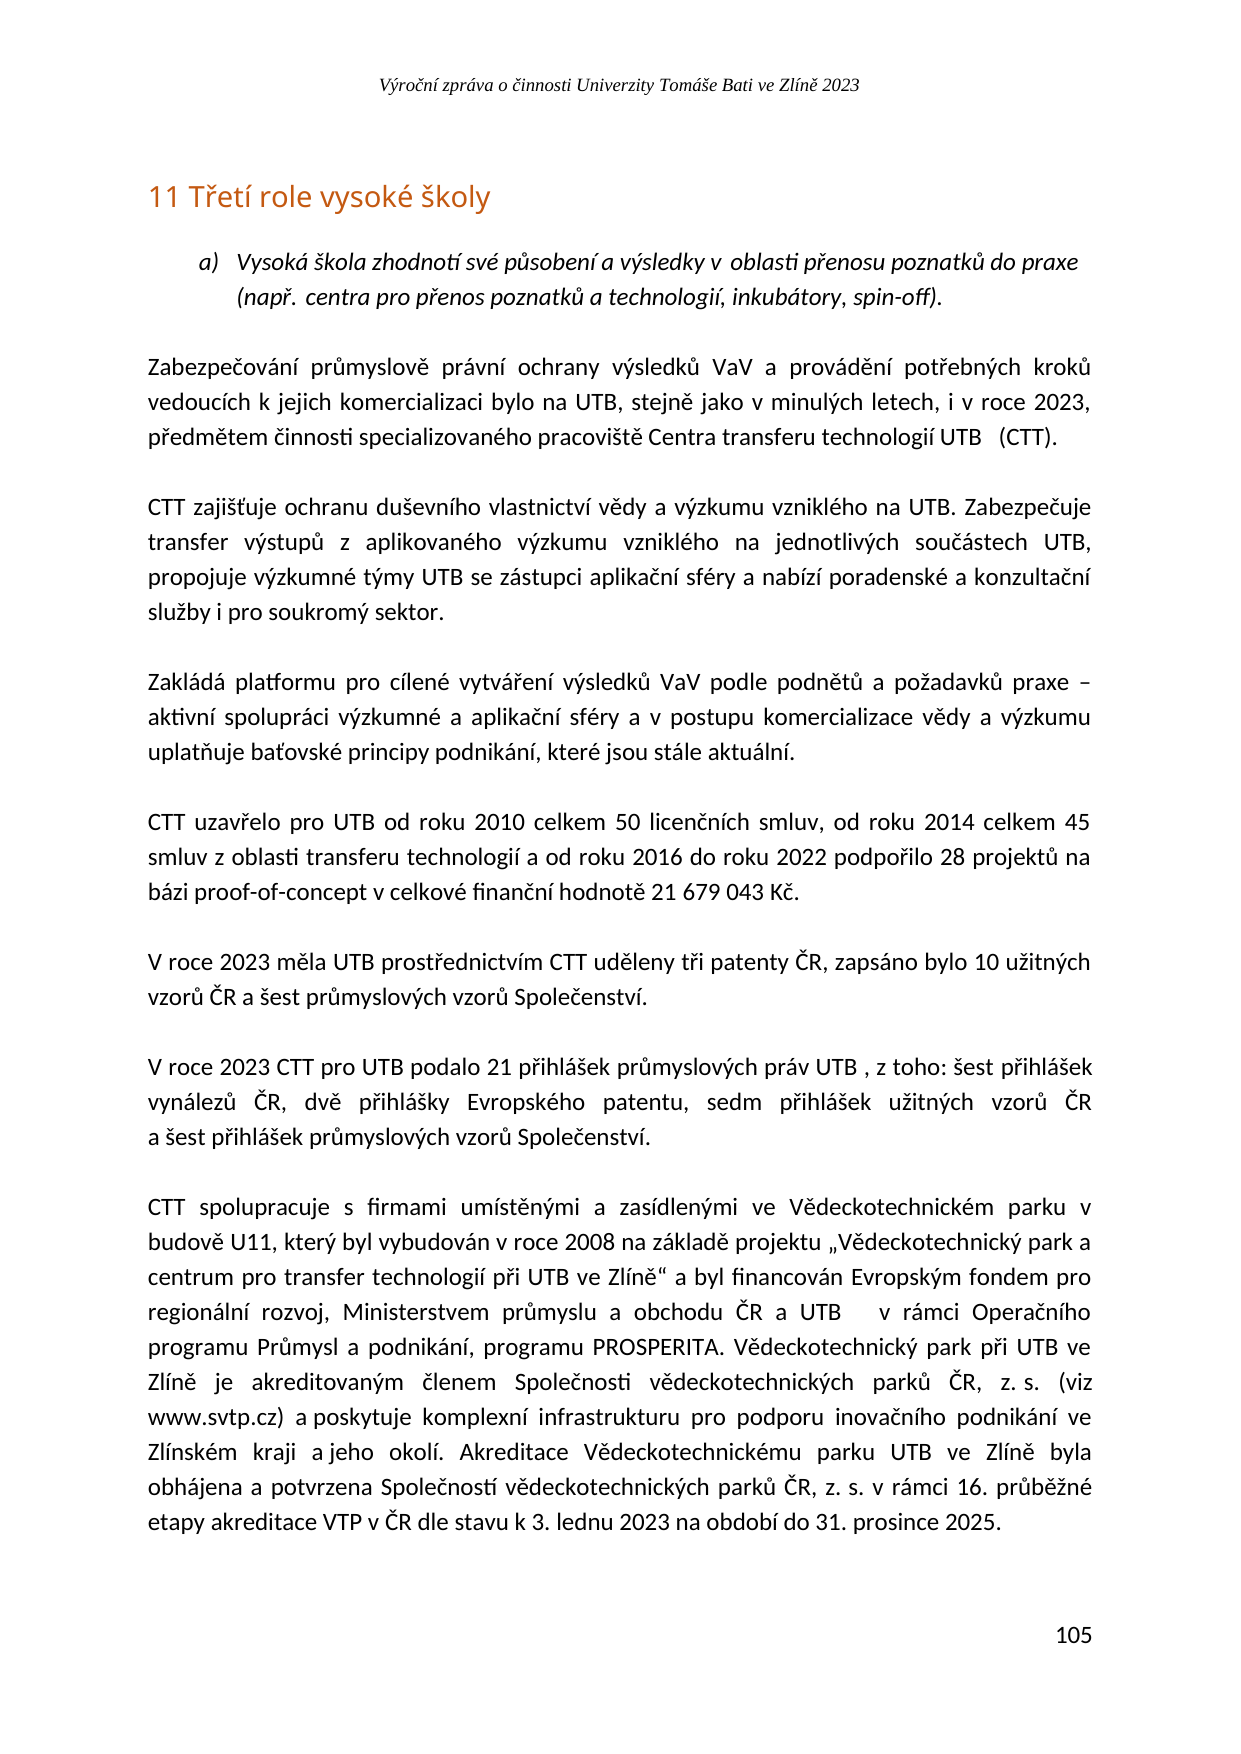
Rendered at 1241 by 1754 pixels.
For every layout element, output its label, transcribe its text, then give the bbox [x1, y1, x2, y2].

text Zabezpečování průmyslově právní ochrany výsledků VaV a provádění potřebných kroků vedoucích k jejich komercializaci bylo na UTB, stejně jako v minulých letech, i v roce 2023, předmětem činnosti specializovaného pracoviště Centra transferu technologií UTB (CTT). [148, 351, 1093, 451]
text Zakládá platformu pro cílené vytváření výsledků VaV podle podnětů a požadavků praxe –aktivní spolupráci výzkumné a aplikační sféry a v postupu komercializace vědy a výzkumu uplatňuje baťovské principy podnikání, které jsou stále aktuální. [148, 666, 1093, 766]
subtitle 11 Třetí role vysoké školy [148, 177, 1093, 216]
text V roce 2023 CTT pro UTB podalo 21 přihlášek průmyslových práv UTB , z toho: šest přihlášek vynálezů ČR, dvě přihlášky Evropského patentu, sedm přihlášek užitných vzorů ČR a šest přihlášek průmyslových vzorů Společenství. [148, 1051, 1093, 1151]
text CTT uzavřelo pro UTB od roku 2010 celkem 50 licenčních smluv, od roku 2014 celkem 45 smluv z oblasti transferu technologií a od roku 2016 do roku 2022 podpořilo 28 projektů na bázi proof-of-concept v celkové finanční hodnotě 21 679 043 Kč. [148, 806, 1093, 906]
text CTT spolupracuje s firmami umístěnými a zasídlenými ve Vědeckotechnickém parku v budově U11, který byl vybudován v roce 2008 na základě projektu „Vědeckotechnický park a centrum pro transfer technologií při UTB ve Zlíně“ a byl financován Evropským fondem pro regionální rozvoj, Ministerstvem průmyslu a obchodu ČR a UTB v rámci Operačního programu Průmysl a podnikání, programu PROSPERITA. Vědeckotechnický park při UTB ve Zlíně je akreditovaným členem Společnosti vědeckotechnických parků ČR, z. s. (viz www.svtp.cz) a poskytuje komplexní infrastrukturu pro podporu inovačního podnikání ve Zlínském kraji a jeho okolí. Akreditace Vědeckotechnickému parku UTB ve Zlíně byla obhájena a potvrzena Společností vědeckotechnických parků ČR, z. s. v rámci 16. průběžné etapy akreditace VTP v ČR dle stavu k 3. lednu 2023 na období do 31. prosince 2025. [148, 1191, 1093, 1536]
text CTT zajišťuje ochranu duševního vlastnictví vědy a výzkumu vzniklého na UTB. Zabezpečuje transfer výstupů z aplikovaného výzkumu vzniklého na jednotlivých součástech UTB, propojuje výzkumné týmy UTB se zástupci aplikační sféry a nabízí poradenské a konzultační služby i pro soukromý sektor. [148, 491, 1093, 626]
text V roce 2023 měla UTB prostřednictvím CTT uděleny tři patenty ČR, zapsáno bylo 10 užitných vzorů ČR a šest průmyslových vzorů Společenství. [148, 946, 1093, 1011]
list Vysoká škola zhodnotí své působení a výsledky v oblasti přenosu poznatků do praxe (např. centra pro přenos poznatků a technologií, inkubátory, spin-off). [199, 246, 1093, 311]
